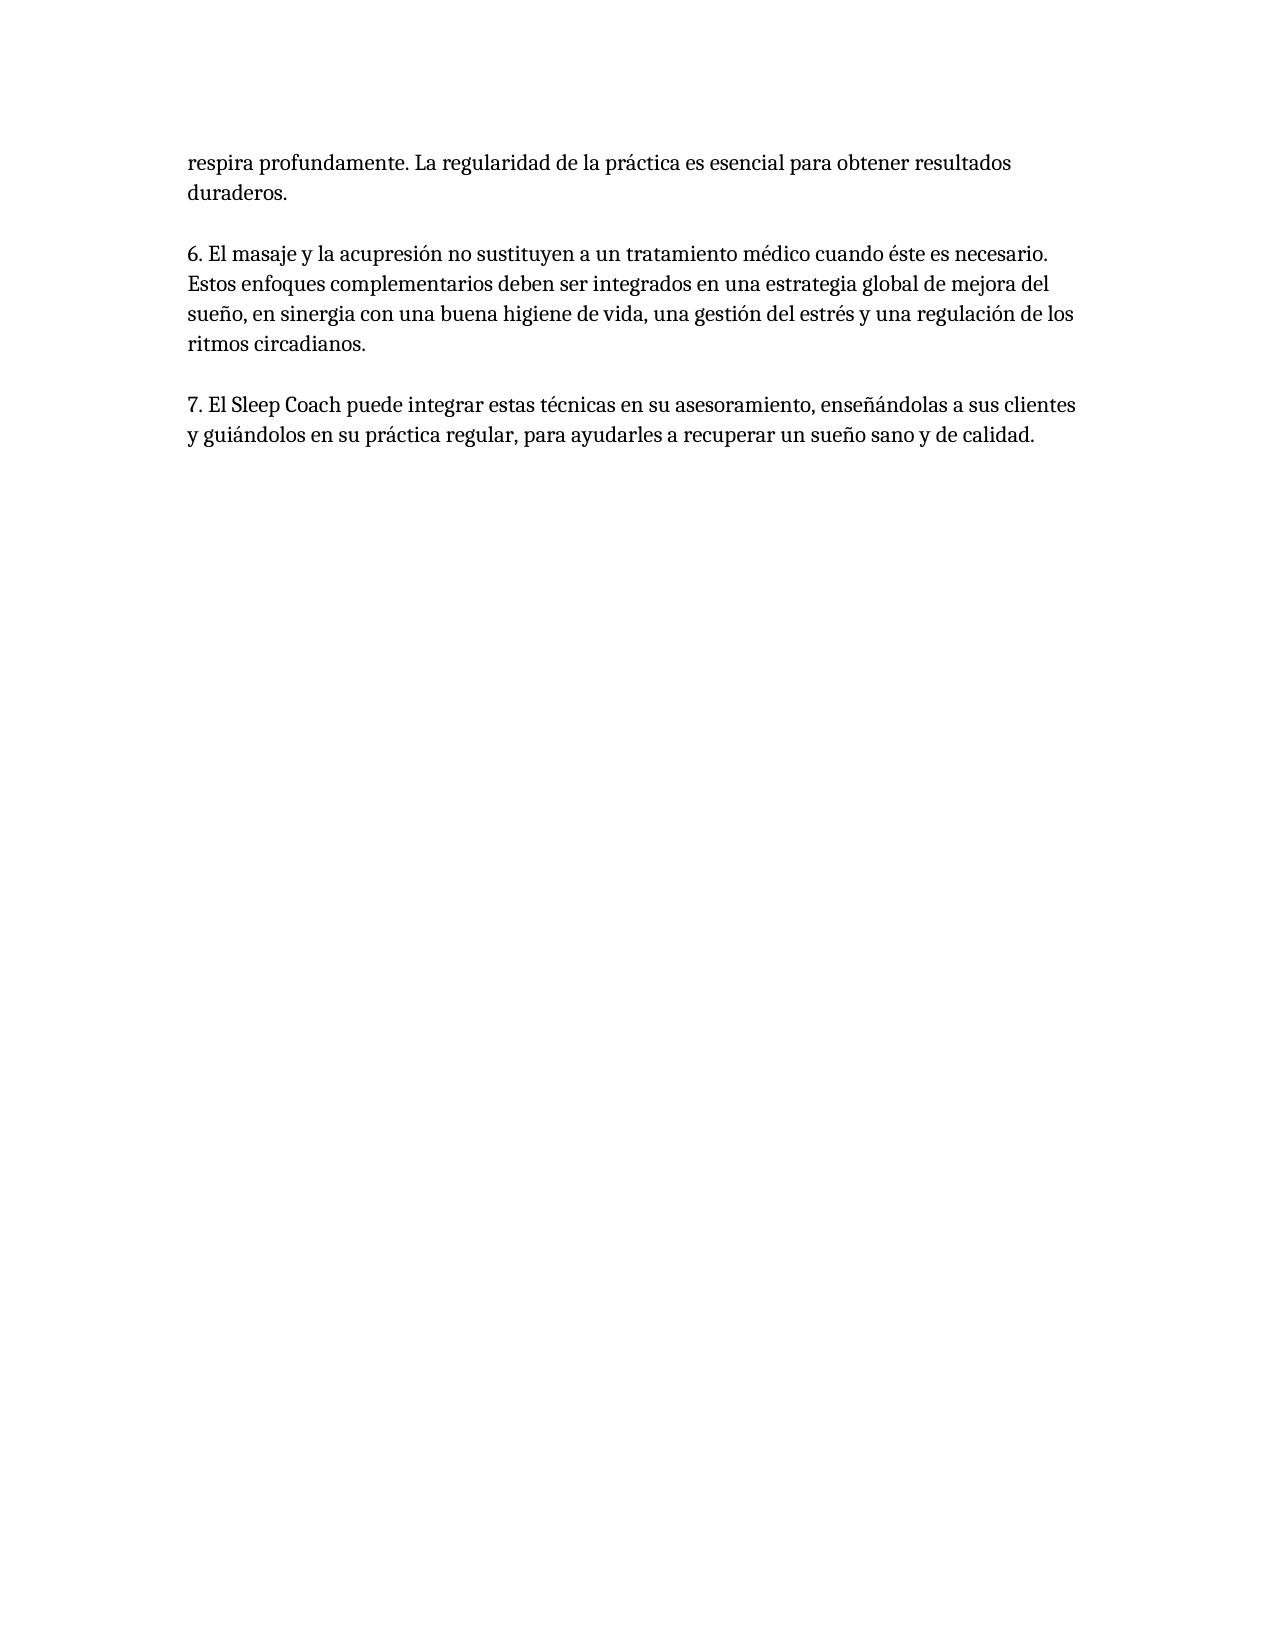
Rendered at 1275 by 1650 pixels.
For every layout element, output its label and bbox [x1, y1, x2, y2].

text [187, 150, 1087, 448]
